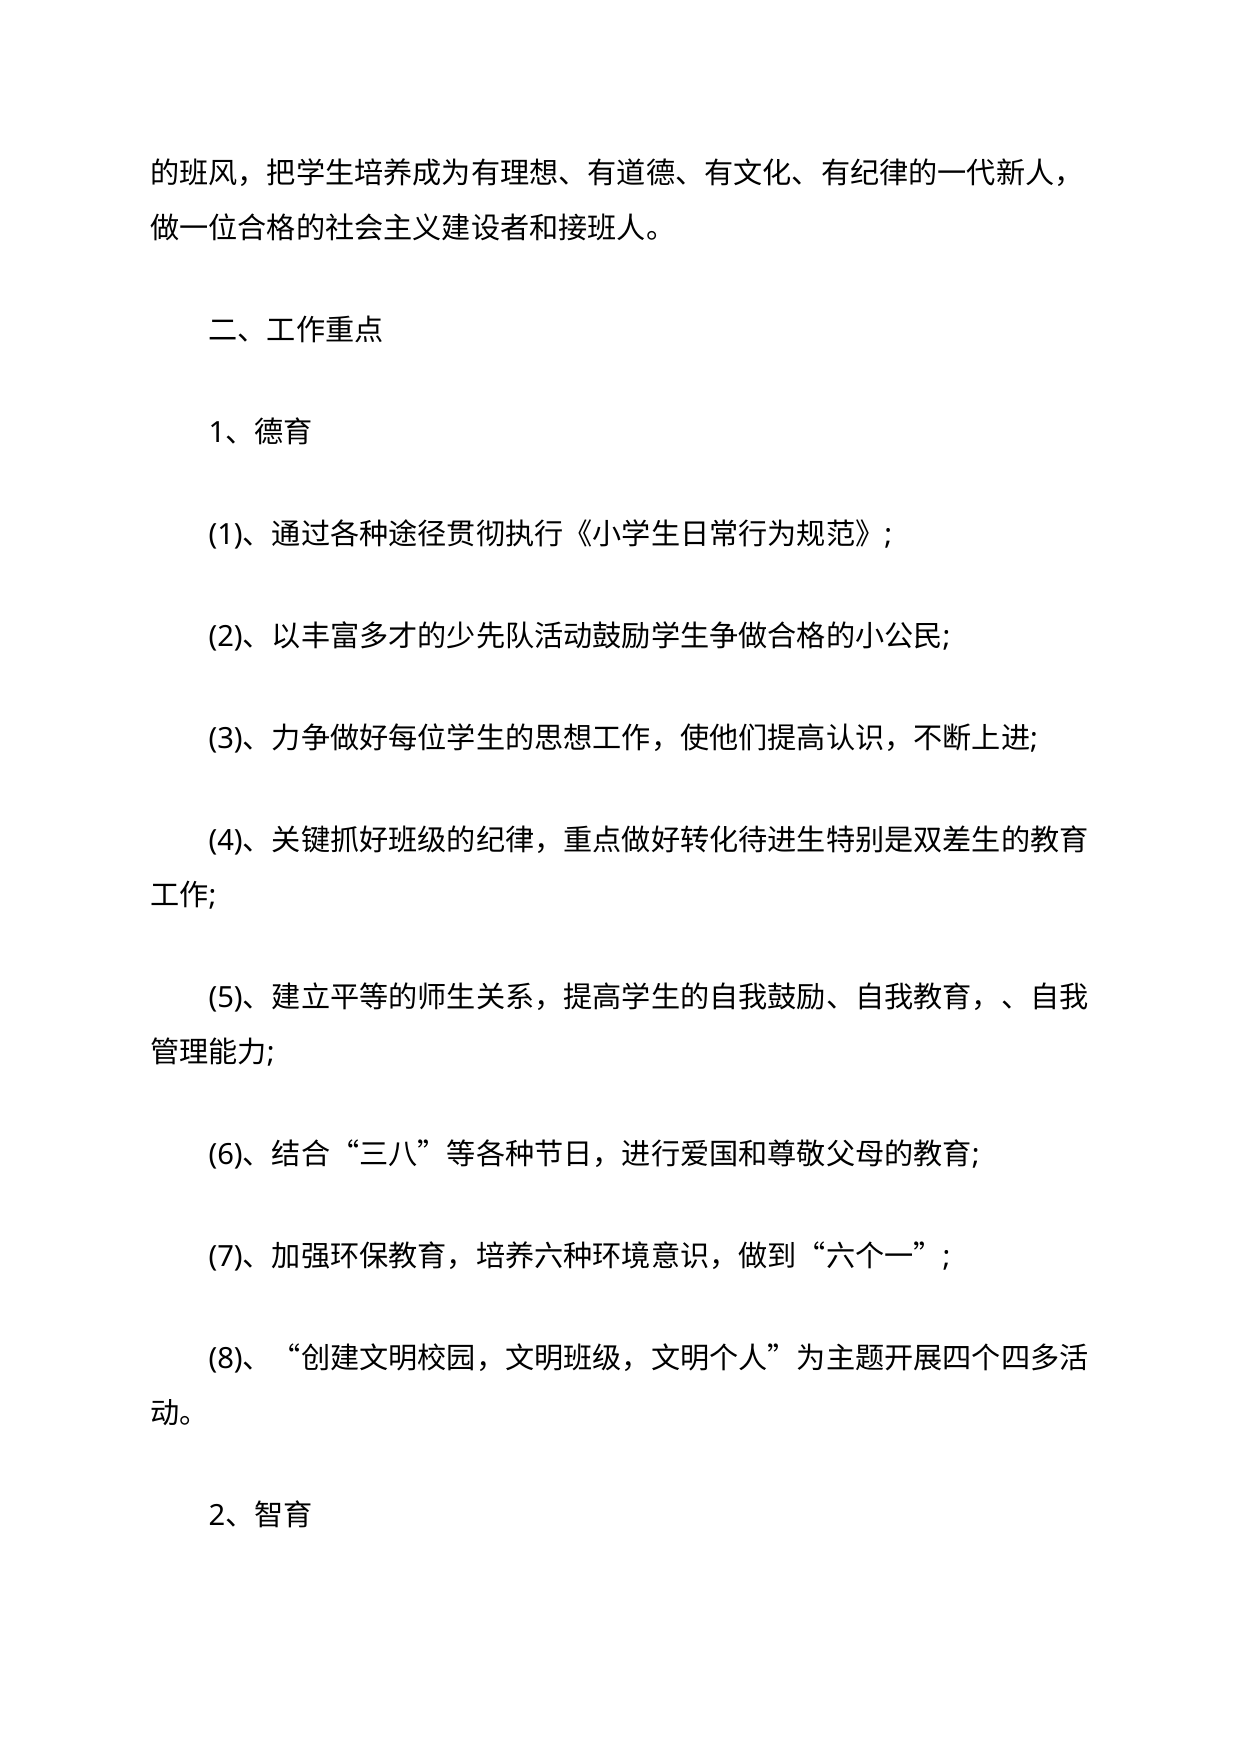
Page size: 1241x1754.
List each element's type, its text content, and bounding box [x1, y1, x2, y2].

text 二、工作重点 [150, 307, 1090, 349]
text 2、智育 [150, 1491, 1090, 1533]
text (5)、建立平等的师生关系，提高学生的自我鼓励、自我教育，、自我管理能力; [150, 973, 1090, 1071]
text (3)、力争做好每位学生的思想工作，使他们提高认识，不断上进; [150, 714, 1090, 757]
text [150, 150, 1090, 247]
text 1、德育 [150, 408, 1090, 451]
text (6)、结合“三八”等各种节日，进行爱国和尊敬父母的教育; [150, 1130, 1090, 1173]
text (8)、“创建文明校园，文明班级，文明个人”为主题开展四个四多活动。 [150, 1334, 1090, 1432]
text (1)、通过各种途径贯彻执行《小学生日常行为规范》; [150, 510, 1090, 553]
text (7)、加强环保教育，培养六种环境意识，做到“六个一”; [150, 1232, 1090, 1275]
text (2)、以丰富多才的少先队活动鼓励学生争做合格的小公民; [150, 612, 1090, 655]
text (4)、关键抓好班级的纪律，重点做好转化待进生特别是双差生的教育工作; [150, 816, 1090, 914]
